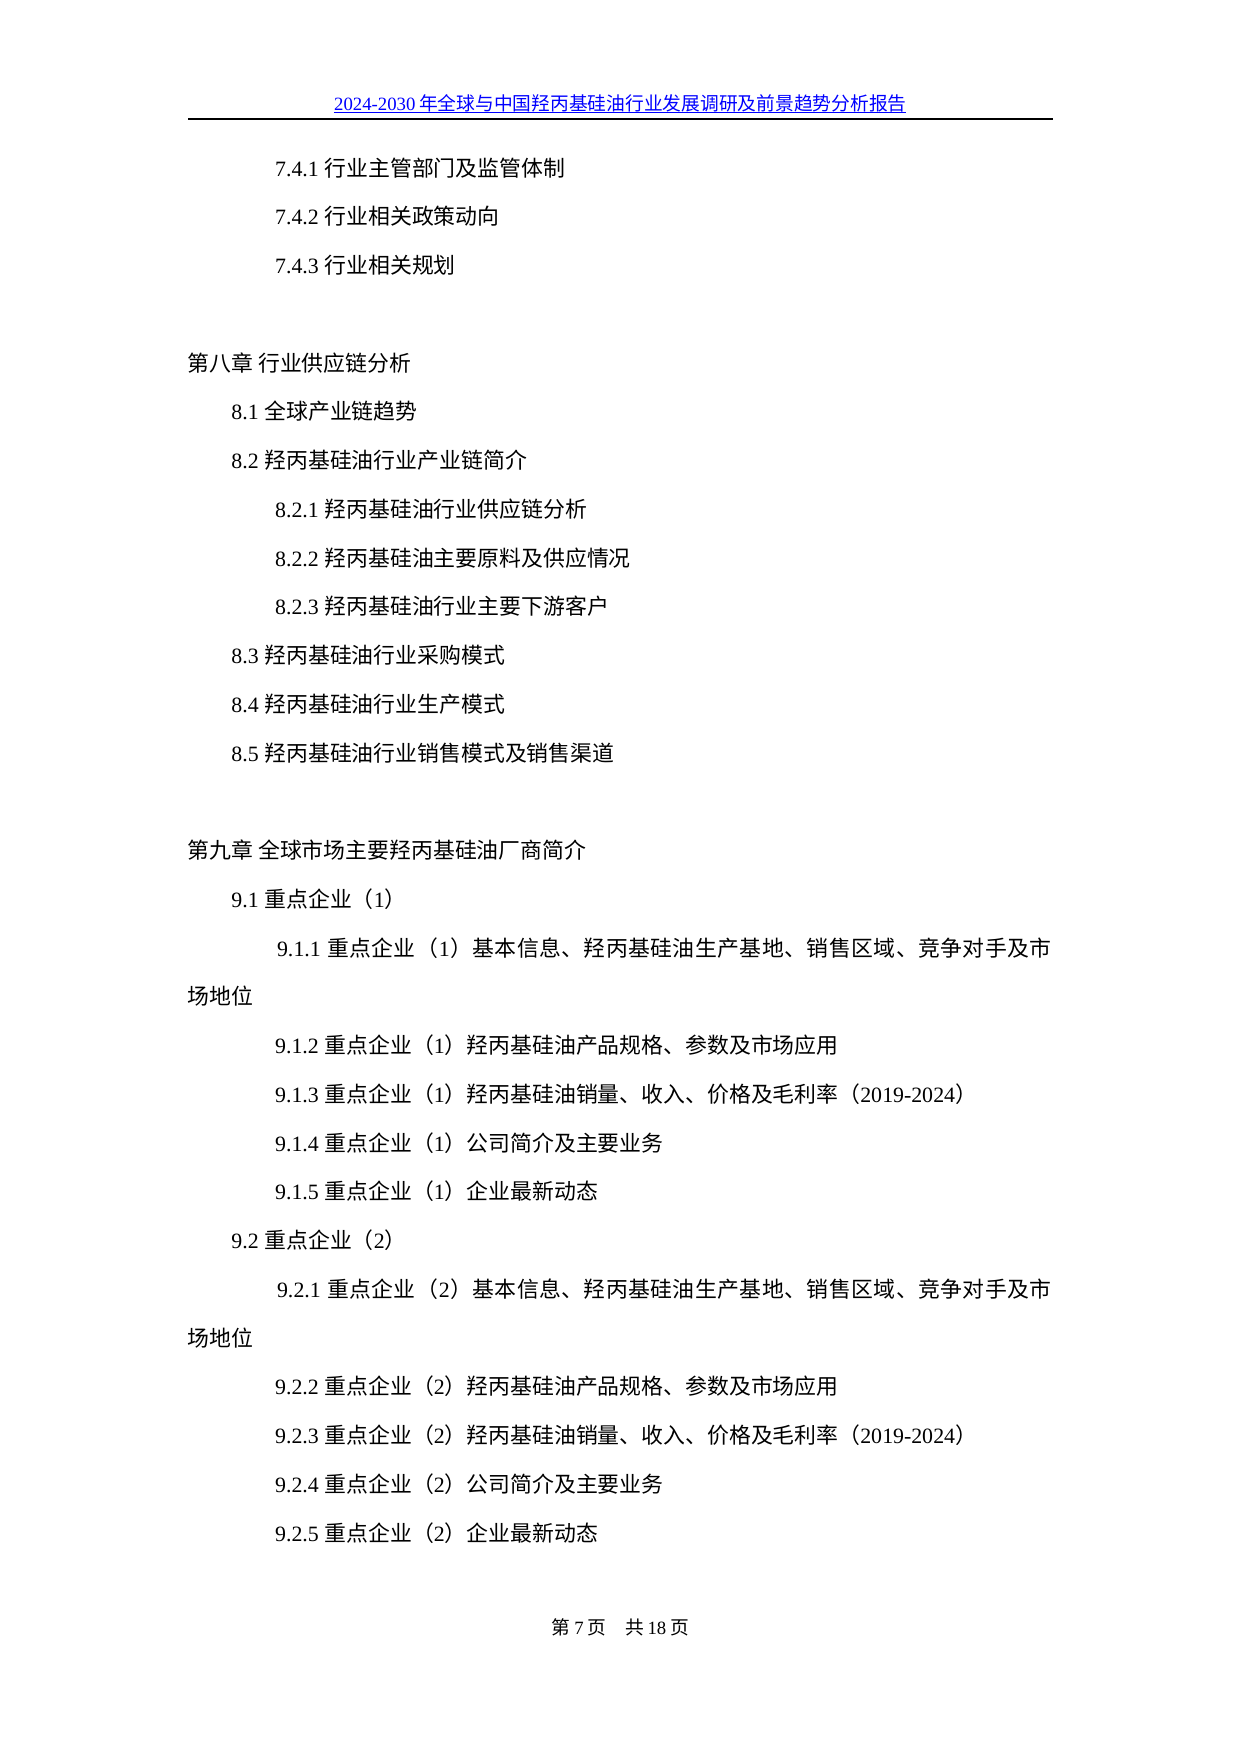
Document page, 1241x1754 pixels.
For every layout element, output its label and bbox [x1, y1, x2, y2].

text [187, 150, 1053, 1548]
